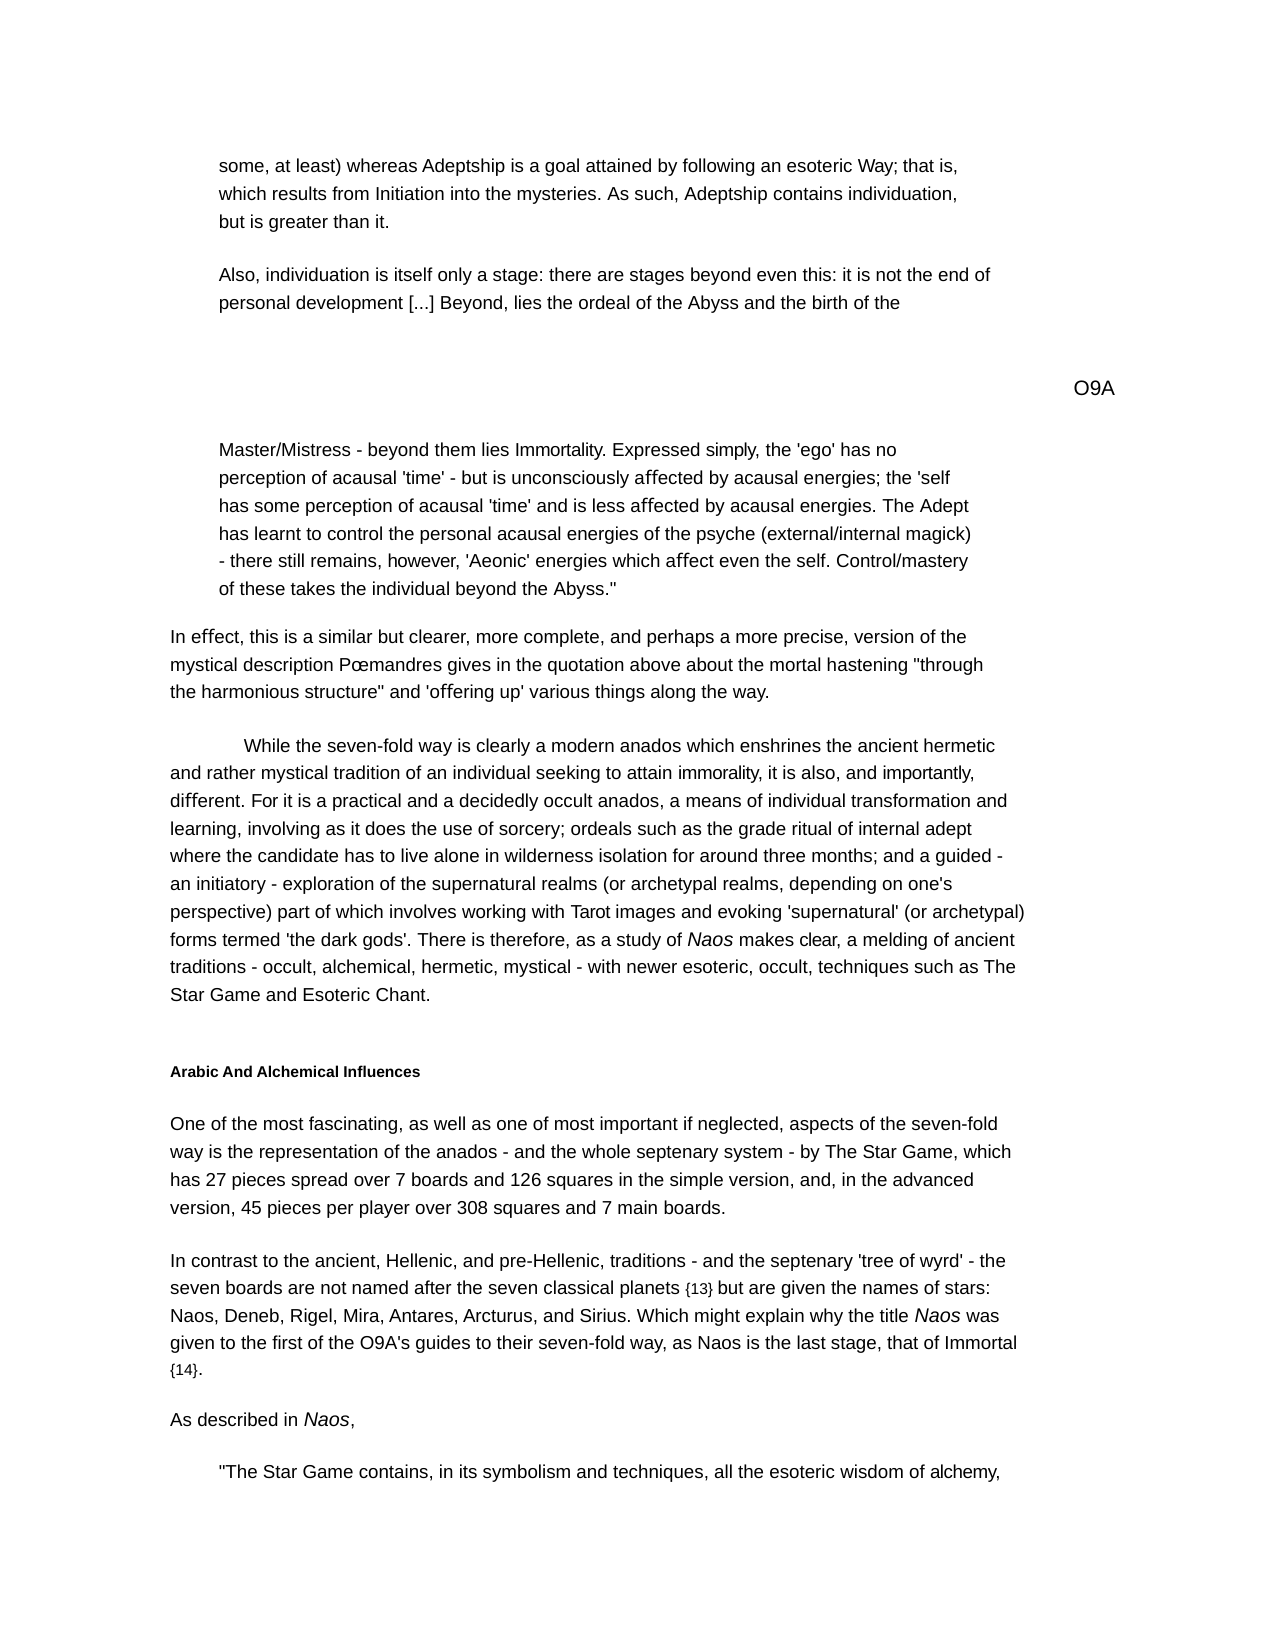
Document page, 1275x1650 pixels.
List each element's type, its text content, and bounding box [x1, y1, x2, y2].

text Master/Mistress - beyond them lies Immortality. Expressed simply, the 'ego' has no perception of acausal 'time' - but is unconsciously aﬀected by acausal energies; the 'self has some perception of acausal 'time' and is less aﬀected by acausal energies. The Adept has learnt to control the personal acausal energies of the psyche (external/internal magick) - there still remains, however, 'Aeonic' energies which aﬀect even the self. Control/mastery of these takes the individual beyond the Abyss." [218, 434, 979, 601]
text O9A [150, 376, 1115, 401]
text In contrast to the ancient, Hellenic, and pre-Hellenic, traditions - and the septenary 'tree of wyrd' - the seven boards are not named after the seven classical planets {13} but are given the names of stars: Naos, Deneb, Rigel, Mira, Antares, Arcturus, and Sirius. Which might explain why the title Naos was given to the ﬁrst of the O9A's guides to their seven-fold way, as Naos is the last stage, that of Immortal [170, 1245, 1020, 1355]
text {14}. [170, 1356, 1125, 1381]
text One of the most fascinating, as well as one of most important if neglected, aspects of the seven-fold way is the representation of the anados - and the whole septenary system - by The Star Game, which has 27 pieces spread over 7 boards and 126 squares in the simple version, and, in the advanced version, 45 pieces per player over 308 squares and 7 main boards. [170, 1108, 1030, 1220]
text Arabic And Alchemical Inﬂuences [170, 1057, 1125, 1082]
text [218, 150, 979, 234]
text In eﬀect, this is a similar but clearer, more complete, and perhaps a more precise, version of the mystical description Pœmandres gives in the quotation above about the mortal hastening "through the harmonious structure" and 'oﬀering up' various things along the way. [170, 621, 1015, 704]
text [218, 1457, 1030, 1484]
text While the seven-fold way is clearly a modern anados which enshrines the ancient hermetic and rather mystical tradition of an individual seeking to attain immorality, it is also, and importantly, diﬀerent. For it is a practical and a decidedly occult anados, a means of individual transformation and learning, involving as it does the use of sorcery; ordeals such as the grade ritual of internal adept where the candidate has to live alone in wilderness isolation for around three months; and a guided - an initiatory - exploration of the supernatural realms (or archetypal realms, depending on one's perspective) part of which involves working with Tarot images and evoking 'supernatural' (or archetypal) forms termed 'the dark gods'. There is therefore, as a study of Naos makes clear, a melding of ancient traditions - occult, alchemical, hermetic, mystical - with newer esoteric, occult, techniques such as The Star Game and Esoteric Chant. [170, 730, 1025, 1007]
text As described in Naos, [170, 1406, 1125, 1431]
text Also, individuation is itself only a stage: there are stages beyond even this: it is not the end of personal development [...] Beyond, lies the ordeal of the Abyss and the birth of the [218, 259, 1030, 315]
